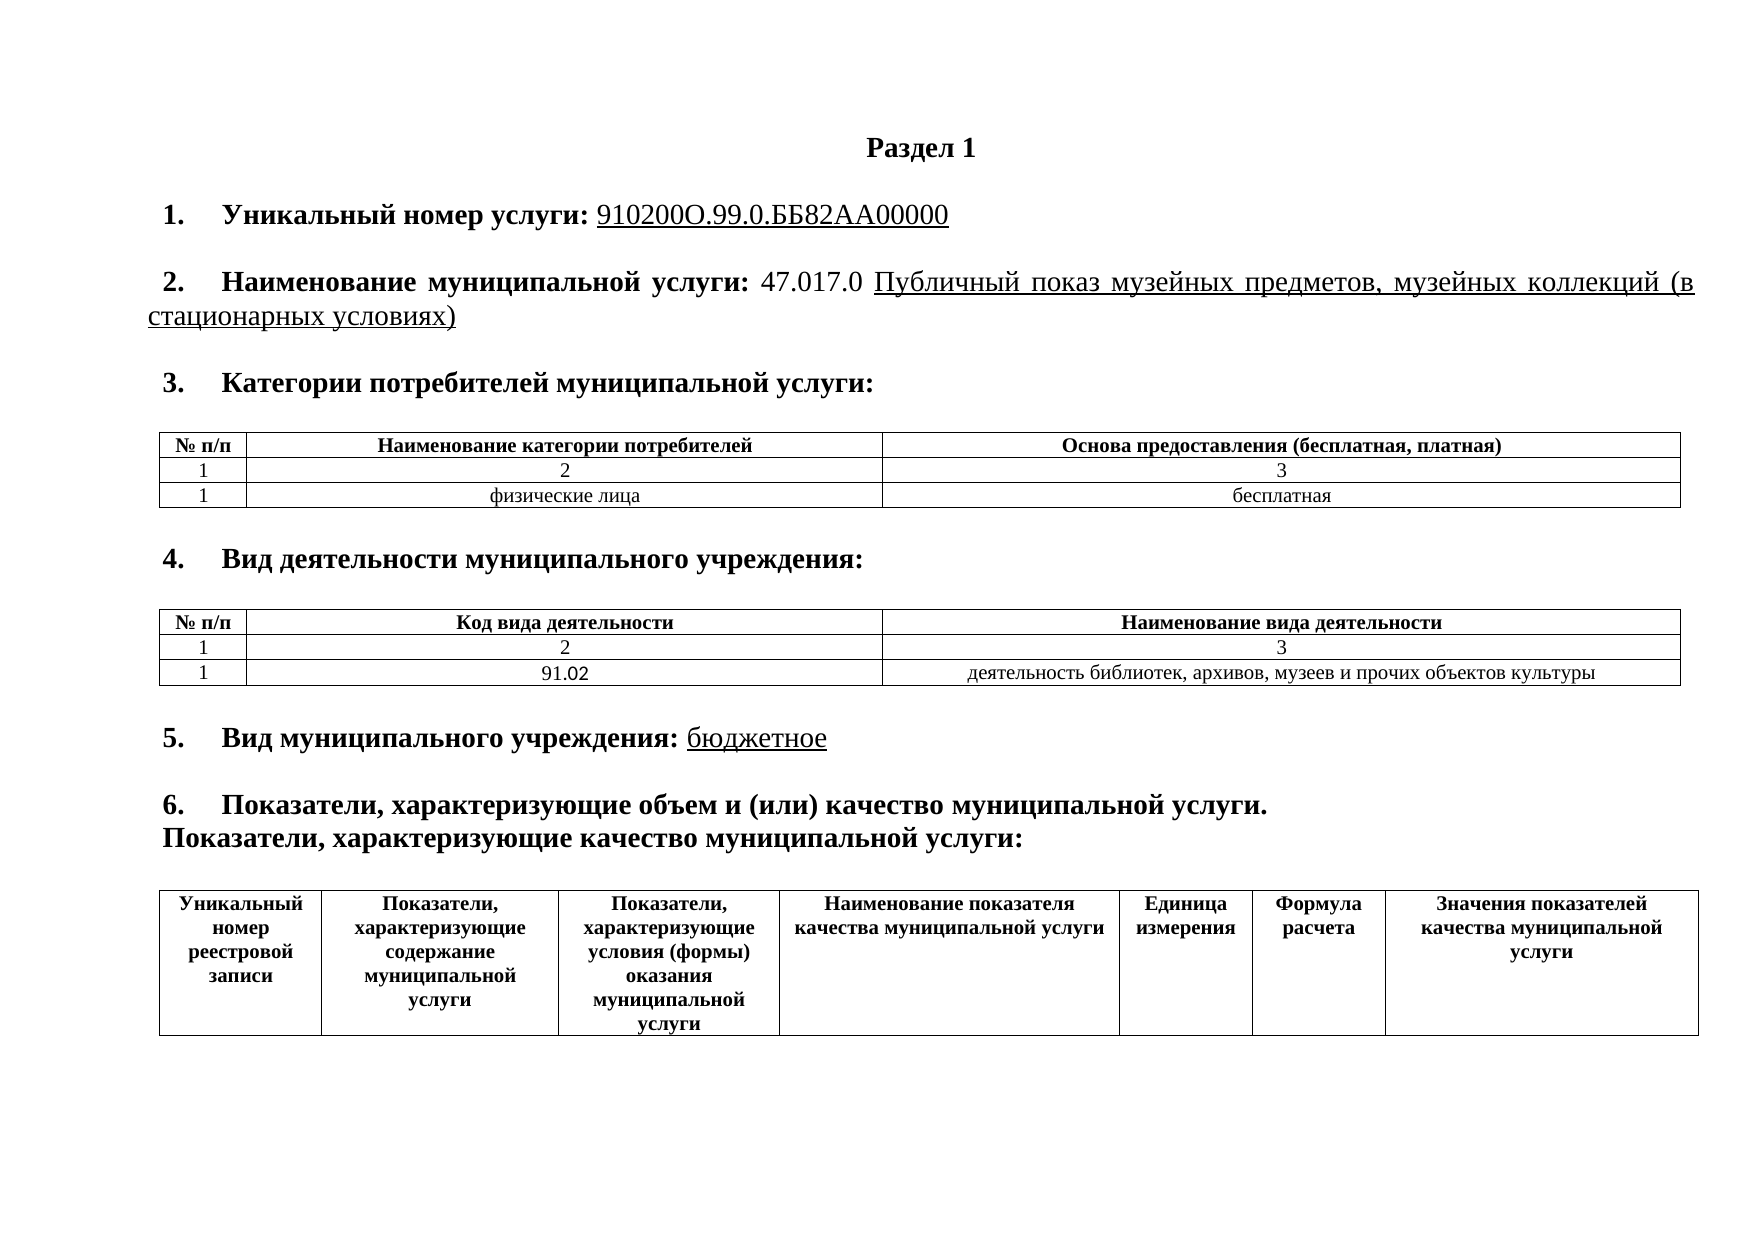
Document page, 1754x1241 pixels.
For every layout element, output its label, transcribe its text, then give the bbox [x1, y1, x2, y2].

table_header Показатели, характеризующие условия (формы) оказания муниципальной услуги [559, 891, 779, 1035]
table_cell 2 [247, 635, 882, 659]
table_cell 1 [160, 635, 246, 659]
table_header Наименование категории потребителей [247, 433, 882, 457]
table_cell 3 [883, 635, 1680, 659]
table_cell 2 [247, 458, 882, 482]
table_header Формула расчета [1253, 891, 1385, 1035]
list Уникальный номер услуги: 910200О.99.0.ББ82АА00000 [148, 197, 1695, 231]
list Наименование муниципальной услуги: 47.017.0 Публичный показ музейных предметов, музейных коллекций (в стационарных условиях) [148, 264, 1695, 331]
table_cell 1 [160, 458, 246, 482]
table_header Значения показателей качества муниципальной услуги [1386, 891, 1698, 1035]
text Раздел 1 [148, 130, 1695, 163]
table_cell деятельность библиотек, архивов, музеев и прочих объектов культуры [883, 660, 1680, 685]
list Показатели, характеризующие объем и (или) качество муниципальной услуги. [162, 787, 1695, 821]
list Вид деятельности муниципального учреждения: [148, 542, 1695, 575]
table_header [160, 891, 321, 1035]
table_header Основа предоставления (бесплатная, платная) [883, 433, 1680, 457]
table_header Показатели, характеризующие содержание муниципальной услуги [322, 891, 558, 1035]
table_header Единица измерения [1120, 891, 1252, 1035]
table_cell 1 [160, 660, 246, 685]
table_cell 3 [883, 458, 1680, 482]
text Показатели, характеризующие качество муниципальной услуги: [162, 821, 1695, 854]
table_header Наименование вида деятельности [883, 610, 1680, 634]
table_cell 91.02 [247, 660, 882, 685]
table_header № п/п [160, 433, 246, 457]
list Категории потребителей муниципальной услуги: [148, 365, 1695, 398]
table_cell физические лица [247, 483, 882, 507]
list Вид муниципального учреждения: бюджетное [162, 720, 1695, 753]
table_cell 1 [160, 483, 246, 507]
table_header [780, 891, 1119, 1035]
table_header № п/п [160, 610, 246, 634]
table_header Код вида деятельности [247, 610, 882, 634]
table_cell бесплатная [883, 483, 1680, 507]
